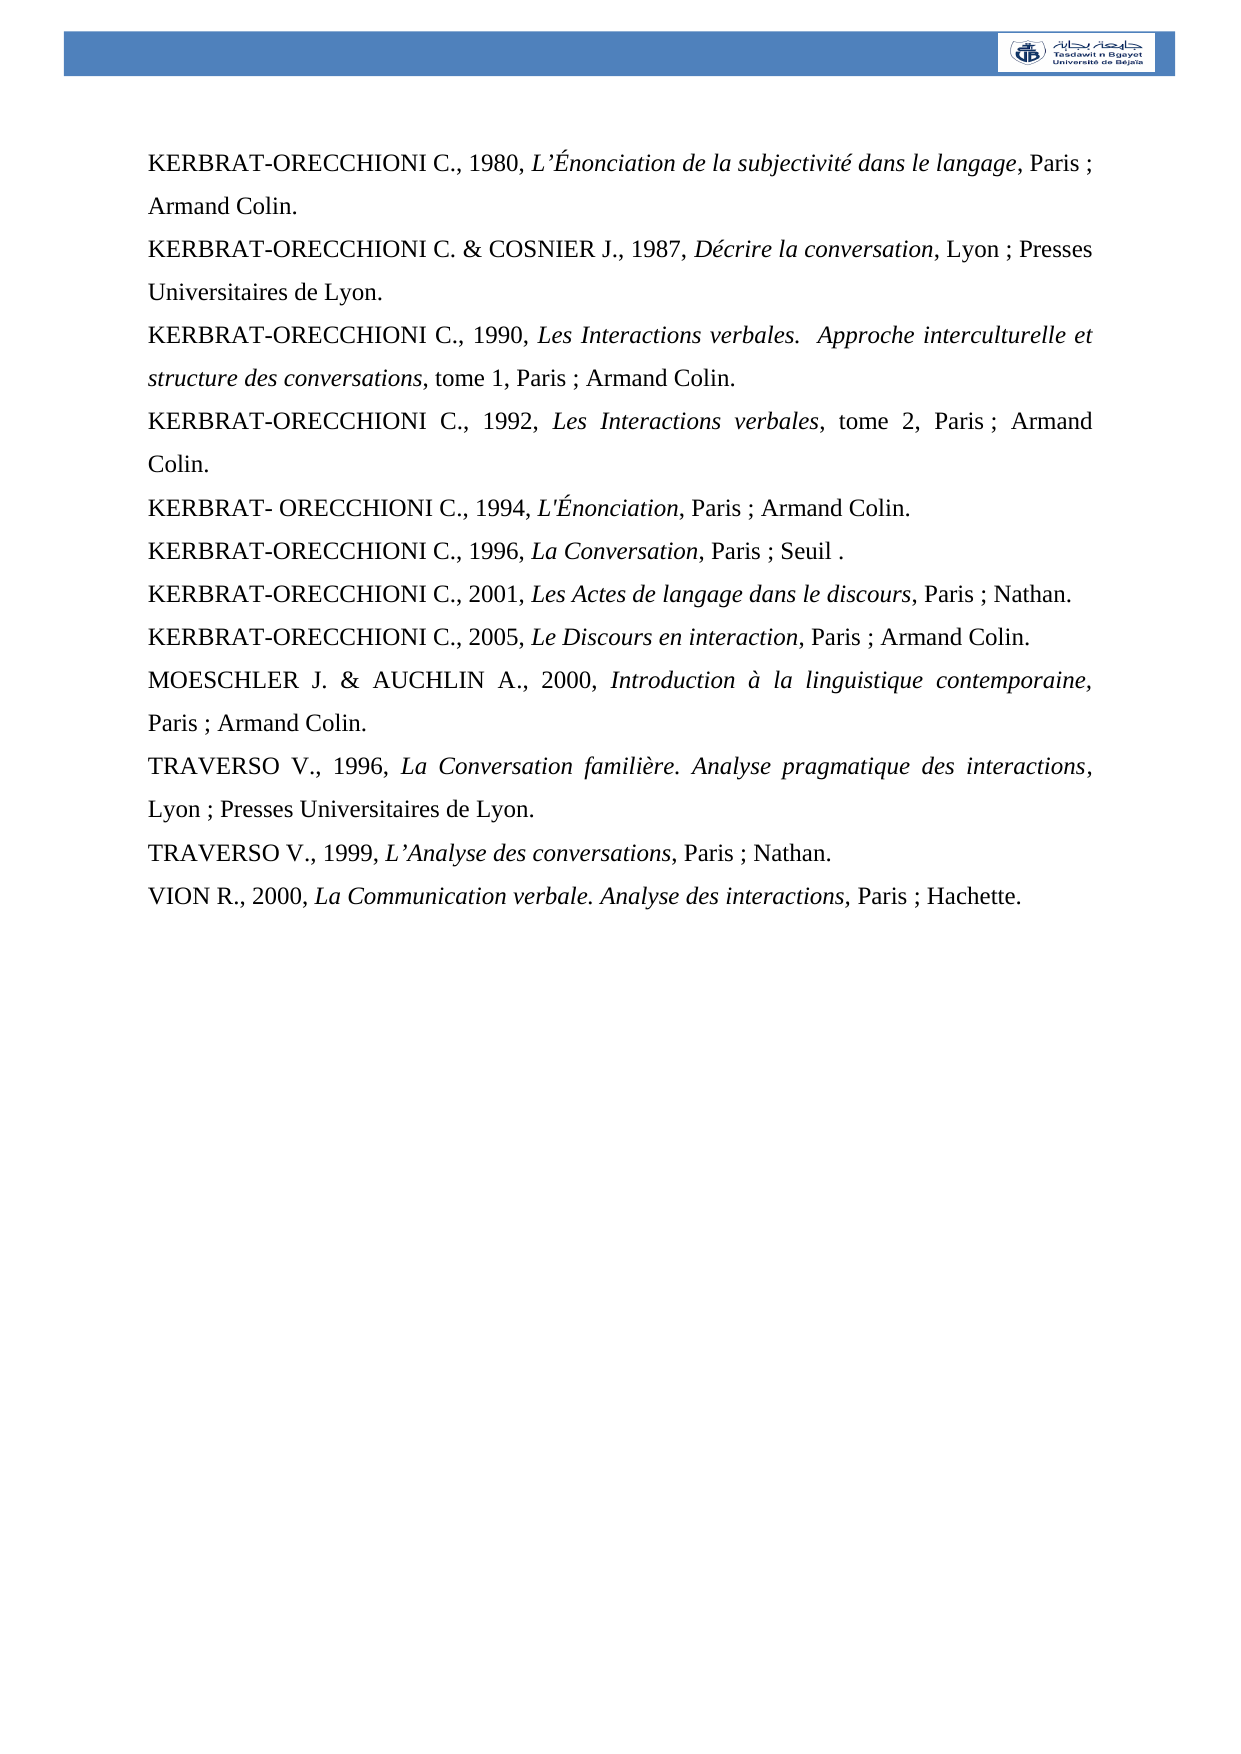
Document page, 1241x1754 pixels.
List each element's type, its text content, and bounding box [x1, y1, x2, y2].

text KERBRAT-ORECCHIONI C., 1996, , Paris ; Seuil . [148, 536, 1093, 564]
text KERBRAT- ORECCHIONI C., 'Énonciation, Paris ; Armand Colin. [148, 493, 1093, 521]
text KERBRAT-ORECCHIONI C., 2005, Le Discours en interaction, Paris ; Armand Colin. [148, 622, 1093, 651]
picture [998, 33, 1155, 72]
text VION R., 2000, verbale. Analyse des interactions, Paris ; Hachette. [148, 881, 1093, 909]
text KERBRAT-ORECCHIONI C., 1990, Les Interactions verbales. Approche interculturelle et structure des conversations, tome 1, Paris ; Armand Colin. [148, 320, 1093, 392]
text Moeschler J. & Auchlin A., 2000, Introduction à la linguistique contemporaine, Paris ; Armand Colin. [148, 665, 1093, 737]
text KERBRAT-ORECCHIONI C., 1992, Les Interactions verbales, tome 2, Paris ; Armand Colin. [148, 406, 1093, 478]
text TRAVERSO V., 1999, L’Analyse des conversations, Paris ; Nathan. [148, 838, 1093, 866]
text KERBRAT-ORECCHIONI C., 1980, L’Énonciation de la subjectivité dans le langage, Paris ; Armand Colin. [148, 148, 1093, 219]
text TRAVERSO V., 1996, familière. Analyse pragmatique des interactions, Lyon ; Presses Universitaires de Lyon. [148, 751, 1093, 823]
text KERBRAT-ORECCHIONI C. & COSNIER J., 1987, Décrire la conversation, Lyon ; Presses Universitaires de Lyon. [148, 234, 1093, 306]
text KERBRAT-ORECCHIONI C., 2001, Les Actes de langage dans le discours, Paris ; Nathan. [148, 579, 1093, 608]
